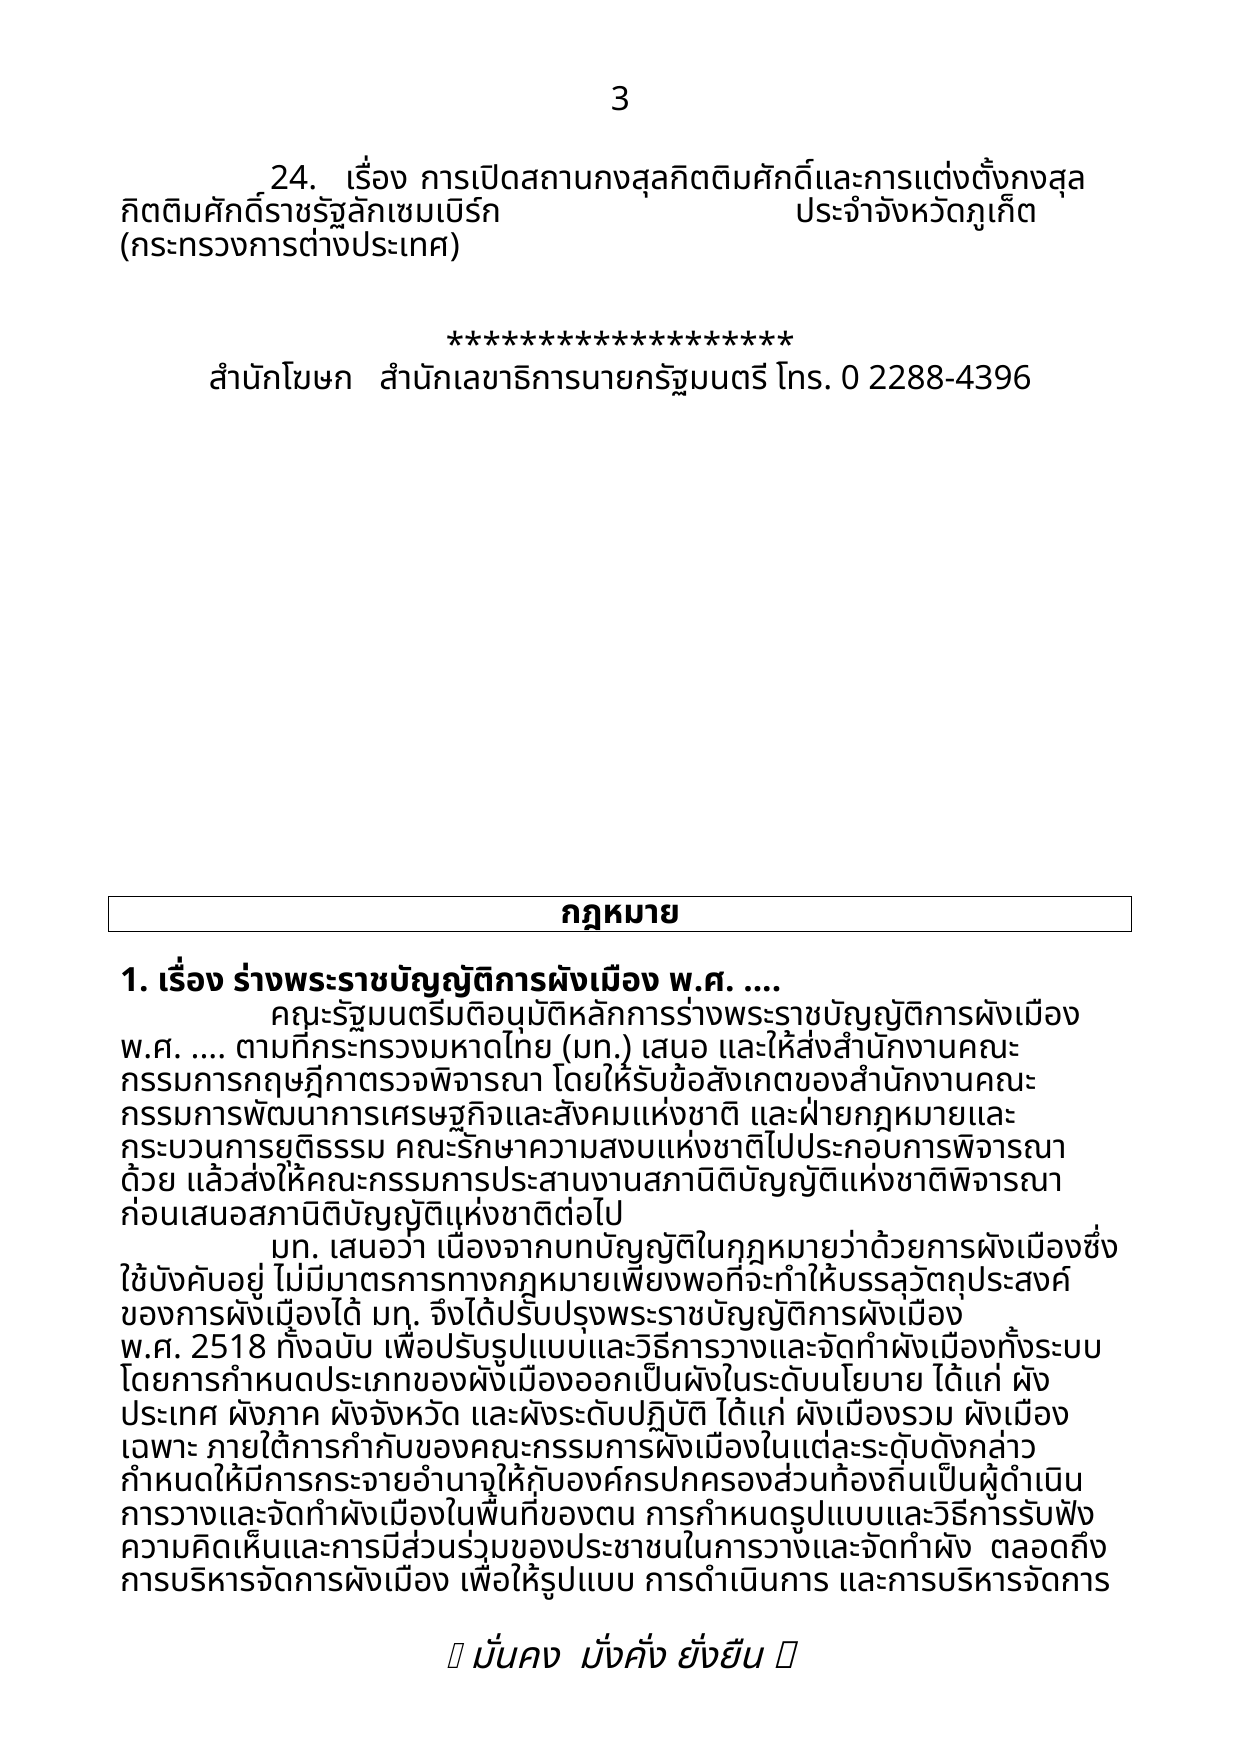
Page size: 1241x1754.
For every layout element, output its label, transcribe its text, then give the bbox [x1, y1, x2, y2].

text คณะรัฐมนตรีมติอนุมัติหลักการร่างพระราชบัญญัติการผังเมือง พ.ศ. .... ตามที่กระทรวงมหาดไทย (มท.) เสนอ และให้ส่งสำนักงานคณะกรรมการกฤษฎีกาตรวจพิจารณา โดยให้รับข้อสังเกตของสำนักงานคณะกรรมการพัฒนาการเศรษฐกิจและสังคมแห่งชาติ และฝ่ายกฎหมายและกระบวนการยุติธรรม คณะรักษาความสงบแห่งชาติไปประกอบการพิจารณาด้วย แล้วส่งให้คณะกรรมการประสานงานสภานิติบัญญัติแห่งชาติพิจารณา ก่อนเสนอสภานิติบัญญัติแห่งชาติต่อไป [120, 998, 1120, 1232]
text 1. เรื่อง ร่างพระราชบัญญัติการผังเมือง พ.ศ. .... [120, 965, 1120, 998]
text 24. เรื่อง การเปิดสถานกงสุลกิตติมศักดิ์และการแต่งตั้งกงสุลกิตติมศักดิ์ราชรัฐลักเซมเบิร์ก ประจำจังหวัดภูเก็ต (กระทรวงการต่างประเทศ) [120, 163, 1120, 263]
table_header กฎหมาย [109, 897, 1131, 931]
text ******************* [120, 329, 1120, 363]
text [120, 1232, 1120, 1598]
text สำนักโฆษก สำนักเลขาธิการนายกรัฐมนตรี โทร. 0 2288-4396 [120, 363, 1120, 396]
